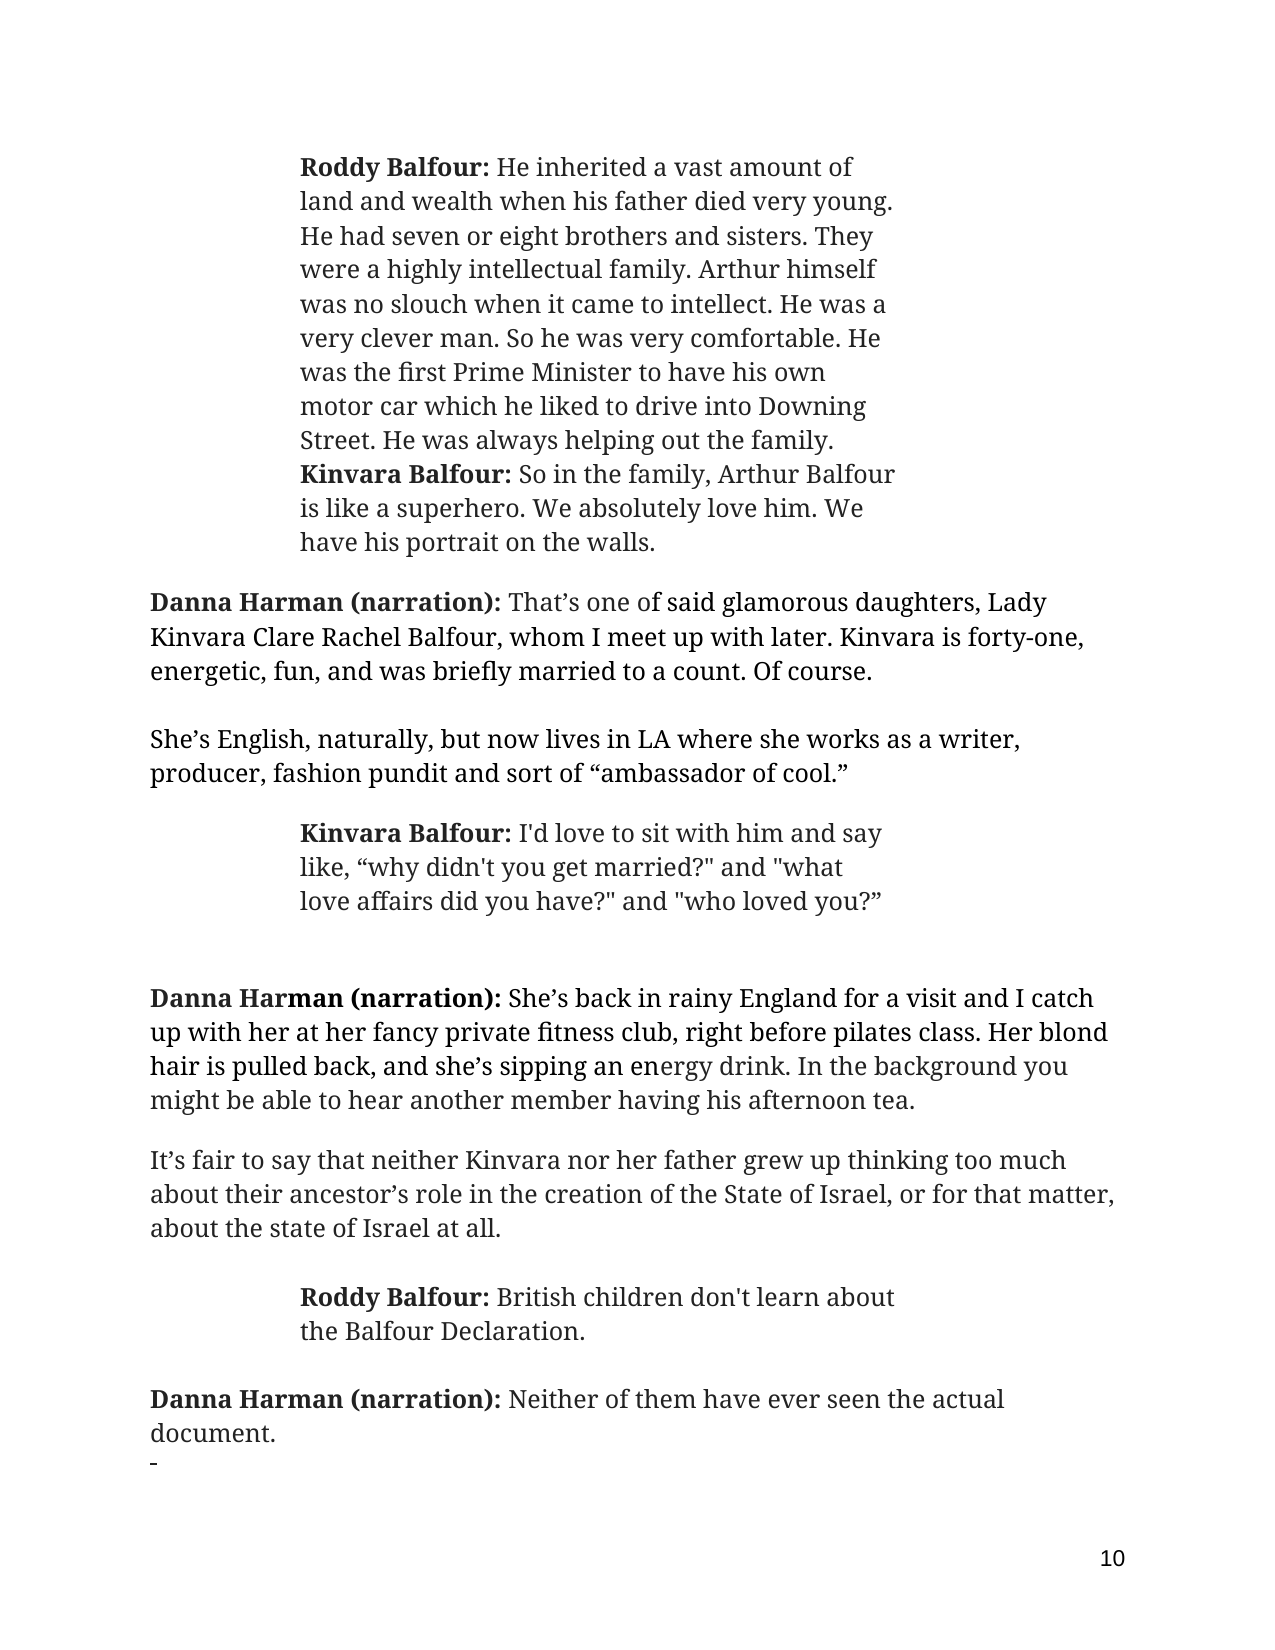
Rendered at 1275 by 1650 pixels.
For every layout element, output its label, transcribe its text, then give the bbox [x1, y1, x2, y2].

text She’s English, naturally, but now lives in LA where she works as a writer, producer, fashion pundit and sort of “ambassador of cool.” [150, 721, 1125, 789]
title Kinvara Balfour: I'd love to sit with him and say like, “why didn't you get married?" and "what love affairs did you have?" and "who loved you?” [300, 816, 900, 918]
text Danna Harman (narration): She’s back in rainy England for a visit and I catch up with her at her fancy private fitness club, right before pilates class. Her blond hair is pulled back, and she’s sipping an energy drink. In the background you might be able to hear another member having his afternoon tea. [150, 980, 1125, 1117]
title Kinvara Balfour: So in the family, Arthur Balfour is like a superhero. We absolutely love him. We have his portrait on the walls. [300, 457, 900, 559]
title Roddy Balfour: He inherited a vast amount of land and wealth when his father died very young. He had seven or eight brothers and sisters. They were a highly intellectual family. Arthur himself was no slouch when it came to intellect. He was a very clever man. So he was very comfortable. He was the first Prime Minister to have his own motor car which he liked to drive into Downing Street. He was always helping out the family. [300, 150, 900, 457]
text It’s fair to say that neither Kinvara nor her father grew up thinking too much about their ancestor’s role in the creation of the State of Israel, or for that matter, about the state of Israel at all. [150, 1143, 1125, 1245]
text Danna Harman (narration): That’s one of said glamorous daughters, Lady Kinvara Clare Rachel Balfour, whom I meet up with later. Kinvara is forty-one, energetic, fun, and was briefly married to a count. Of course. [150, 585, 1125, 687]
text Danna Harman (narration): Neither of them have ever seen the actual document. [150, 1381, 1125, 1449]
title Roddy Balfour: British children don't learn about the Balfour Declaration. [300, 1279, 900, 1347]
